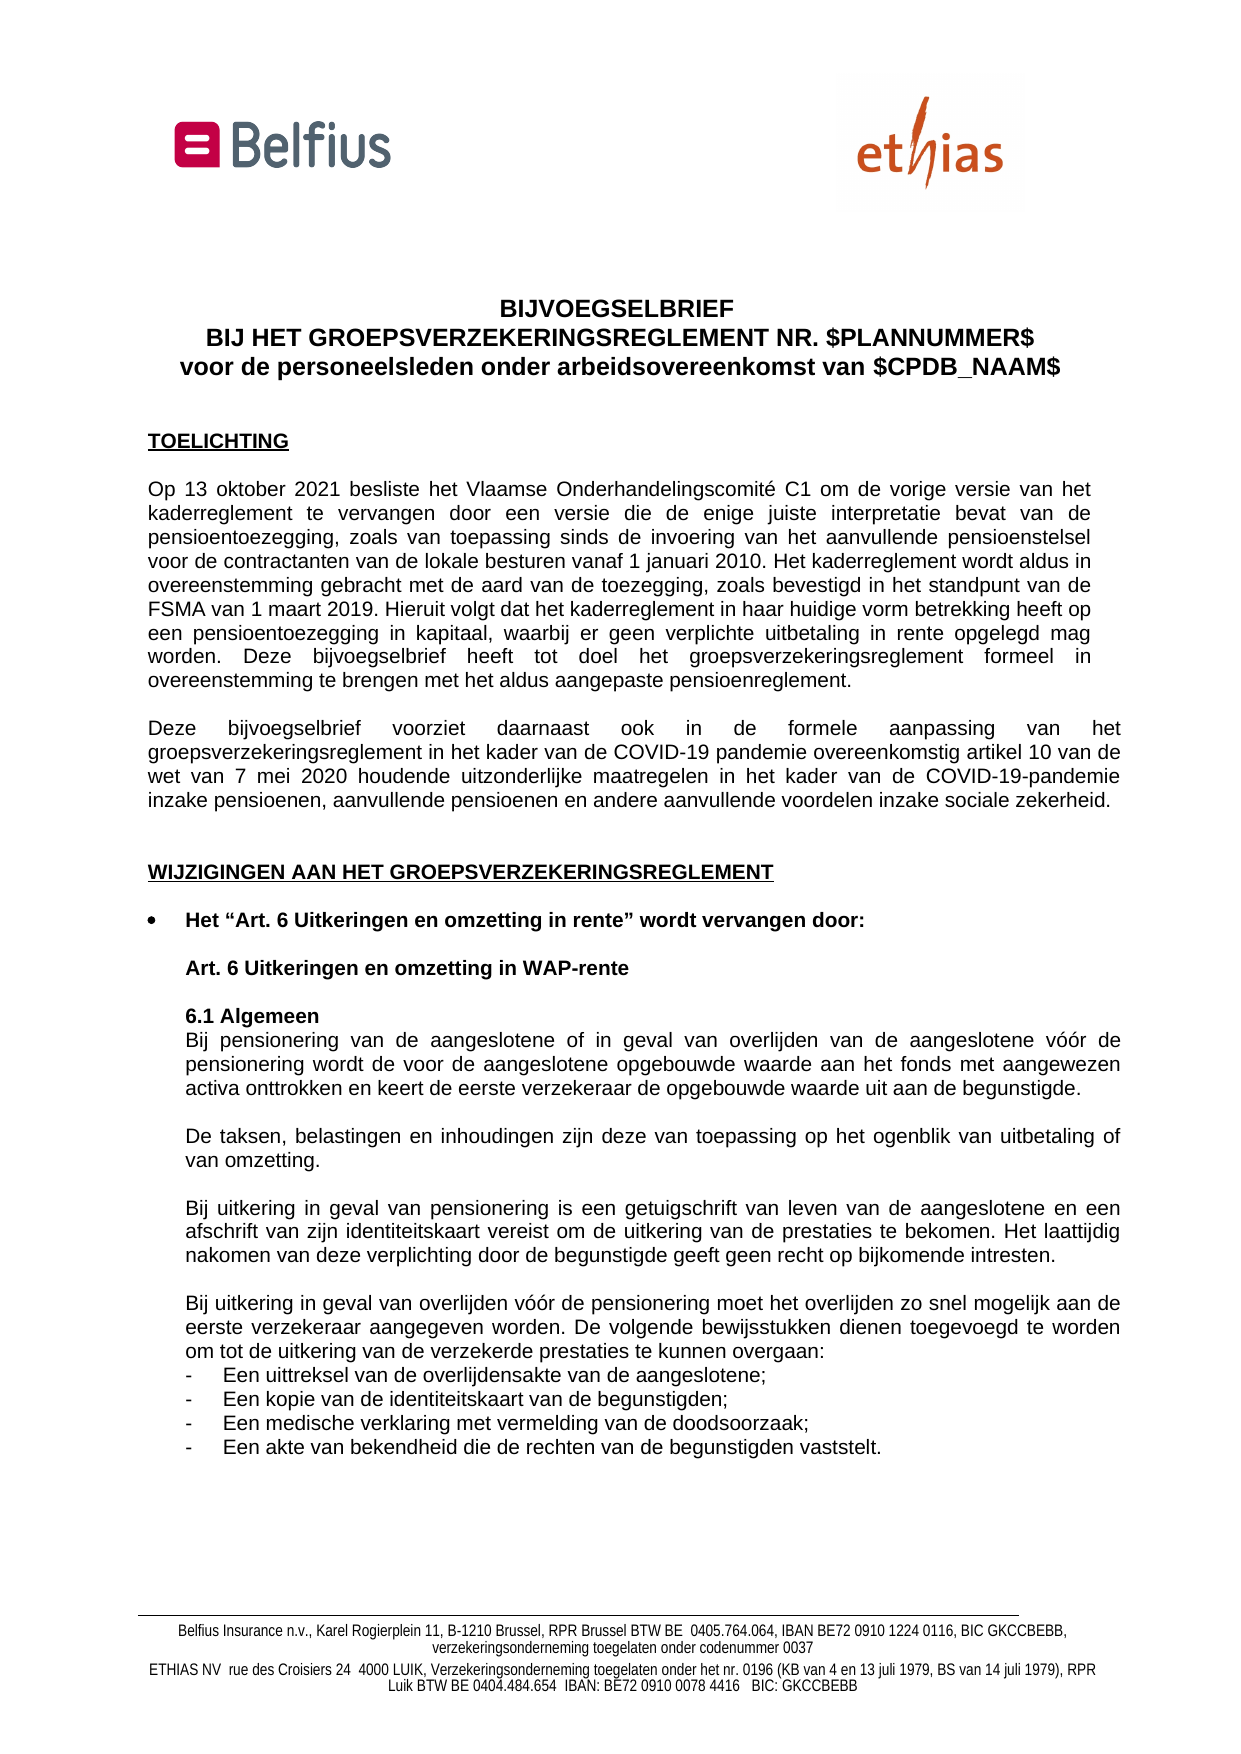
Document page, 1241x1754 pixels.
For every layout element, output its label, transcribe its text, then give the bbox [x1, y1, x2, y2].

text BIJVOEGSELBRIEF BIJ HET GROEPSVERZEKERINGSREGLEMENT NR. $PLANNUMMER$ voor de personeelsleden onder arbeidsovereenkomst van $CPDB_NAAM$ [148, 294, 1093, 380]
list Een kopie van de identiteitskaart van de begunstigden; [185, 1387, 1122, 1411]
list Een uittreksel van de overlijdensakte van de aangeslotene; [185, 1363, 1122, 1387]
list Bij uitkering in geval van pensionering is een getuigschrift van leven van de aangeslotene en een afschrift van zijn identiteitskaart vereist om de uitkering van de prestaties te bekomen. Het laattijdig nakomen van deze verplichting door de begunstigde geeft geen recht op bijkomende intresten. [185, 1195, 1122, 1267]
list 6.1 Algemeen [185, 1004, 1122, 1028]
list Het “Art. 6 Uitkeringen en omzetting in rente” wordt vervangen door: [148, 908, 1122, 932]
picture [835, 73, 1025, 212]
text Deze bijvoegselbrief voorziet daarnaast ook in de formele aanpassing van het groepsverzekeringsreglement in het kader van de COVID-19 pandemie overeenkomstig artikel 10 van de wet van 7 mei 2020 houdende uitzonderlijke maatregelen in het kader van de COVID-19-pandemie inzake pensioenen, aanvullende pensioenen en andere aanvullende voordelen inzake sociale zekerheid. [148, 716, 1122, 812]
list Een akte van bekendheid die de rechten van de begunstigden vaststelt. [185, 1435, 1122, 1459]
text TOELICHTING [148, 428, 1093, 452]
list Een medische verklaring met vermelding van de doodsoorzaak; [185, 1411, 1122, 1435]
picture [155, 102, 410, 187]
list De taksen, belastingen en inhoudingen zijn deze van toepassing op het ogenblik van uitbetaling of van omzetting. [185, 1123, 1122, 1171]
list Bij pensionering van de aangeslotene of in geval van overlijden van de aangeslotene vóór de pensionering wordt de voor de aangeslotene opgebouwde waarde aan het fonds met aangewezen activa onttrokken en keert de eerste verzekeraar de opgebouwde waarde uit aan de begunstigde. [185, 1028, 1122, 1099]
list Bij uitkering in geval van overlijden vóór de pensionering moet het overlijden zo snel mogelijk aan de eerste verzekeraar aangegeven worden. De volgende bewijsstukken dienen toegevoegd te worden om tot de uitkering van de verzekerde prestaties te kunnen overgaan: [185, 1291, 1122, 1363]
list Art. 6 Uitkeringen en omzetting in WAP-rente [185, 956, 1122, 980]
text WIJZIGINGEN AAN HET GROEPSVERZEKERINGSREGLEMENT [148, 860, 1122, 884]
text Op 13 oktober 2021 besliste het Vlaamse Onderhandelingscomité C1 om de vorige versie van het kaderreglement te vervangen door een versie die de enige juiste interpretatie bevat van de pensioentoezegging, zoals van toepassing sinds de invoering van het aanvullende pensioenstelsel voor de contractanten van de lokale besturen vanaf 1 januari 2010. Het kaderreglement wordt aldus in overeenstemming gebracht met de aard van de toezegging, zoals bevestigd in het standpunt van de FSMA van 1 maart 2019. Hieruit volgt dat het kaderreglement in haar huidige vorm betrekking heeft op een pensioentoezegging in kapitaal, waarbij er geen verplichte uitbetaling in rente opgelegd mag worden. Deze bijvoegselbrief heeft tot doel het groepsverzekeringsreglement formeel in overeenstemming te brengen met het aldus aangepaste pensioenreglement. [148, 477, 1093, 692]
